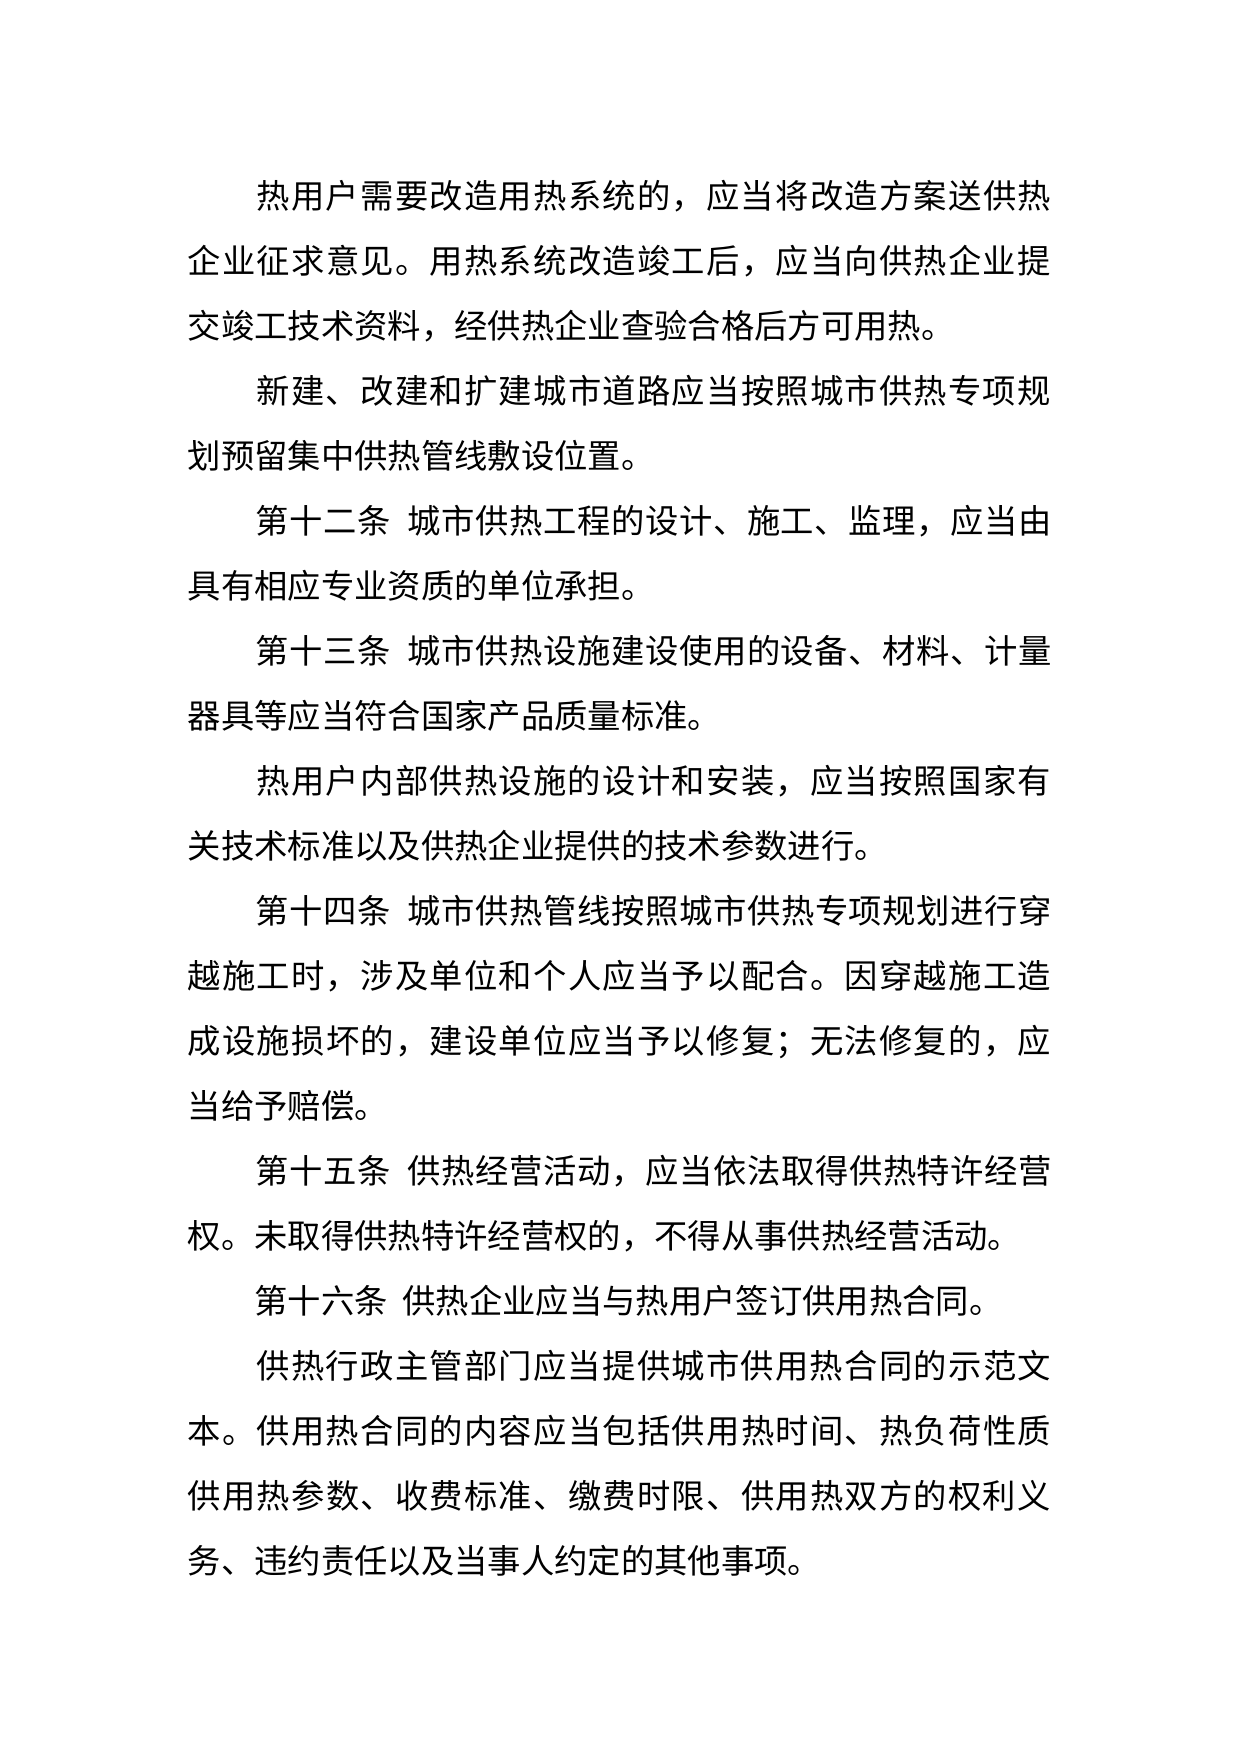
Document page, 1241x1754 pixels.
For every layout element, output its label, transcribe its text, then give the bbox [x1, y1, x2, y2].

text 热用户内部供热设施的设计和安装，应当按照国家有关技术标准以及供热企业提供的技术参数进行。 [187, 747, 1053, 877]
text 第十五条 供热经营活动，应当依法取得供热特许经营权。未取得供热特许经营权的，不得从事供热经营活动。 [187, 1137, 1053, 1267]
text 新建、改建和扩建城市道路应当按照城市供热专项规划预留集中供热管线敷设位置。 [187, 357, 1053, 487]
text 第十二条 城市供热工程的设计、施工、监理，应当由具有相应专业资质的单位承担。 [187, 487, 1053, 617]
text 热用户需要改造用热系统的，应当将改造方案送供热企业征求意见。用热系统改造竣工后，应当向供热企业提交竣工技术资料，经供热企业查验合格后方可用热。 [187, 162, 1053, 357]
text 第十四条 城市供热管线按照城市供热专项规划进行穿越施工时，涉及单位和个人应当予以配合。因穿越施工造成设施损坏的，建设单位应当予以修复；无法修复的，应当给予赔偿。 [187, 877, 1053, 1137]
text 供热行政主管部门应当提供城市供用热合同的示范文本。供用热合同的内容应当包括供用热时间、热负荷性质、供用热参数、收费标准、缴费时限、供用热双方的权利义务、违约责任以及当事人约定的其他事项。 [187, 1332, 1053, 1592]
text 第十三条 城市供热设施建设使用的设备、材料、计量器具等应当符合国家产品质量标准。 [187, 617, 1053, 747]
text 第十六条 供热企业应当与热用户签订供用热合同。 [187, 1267, 1053, 1332]
